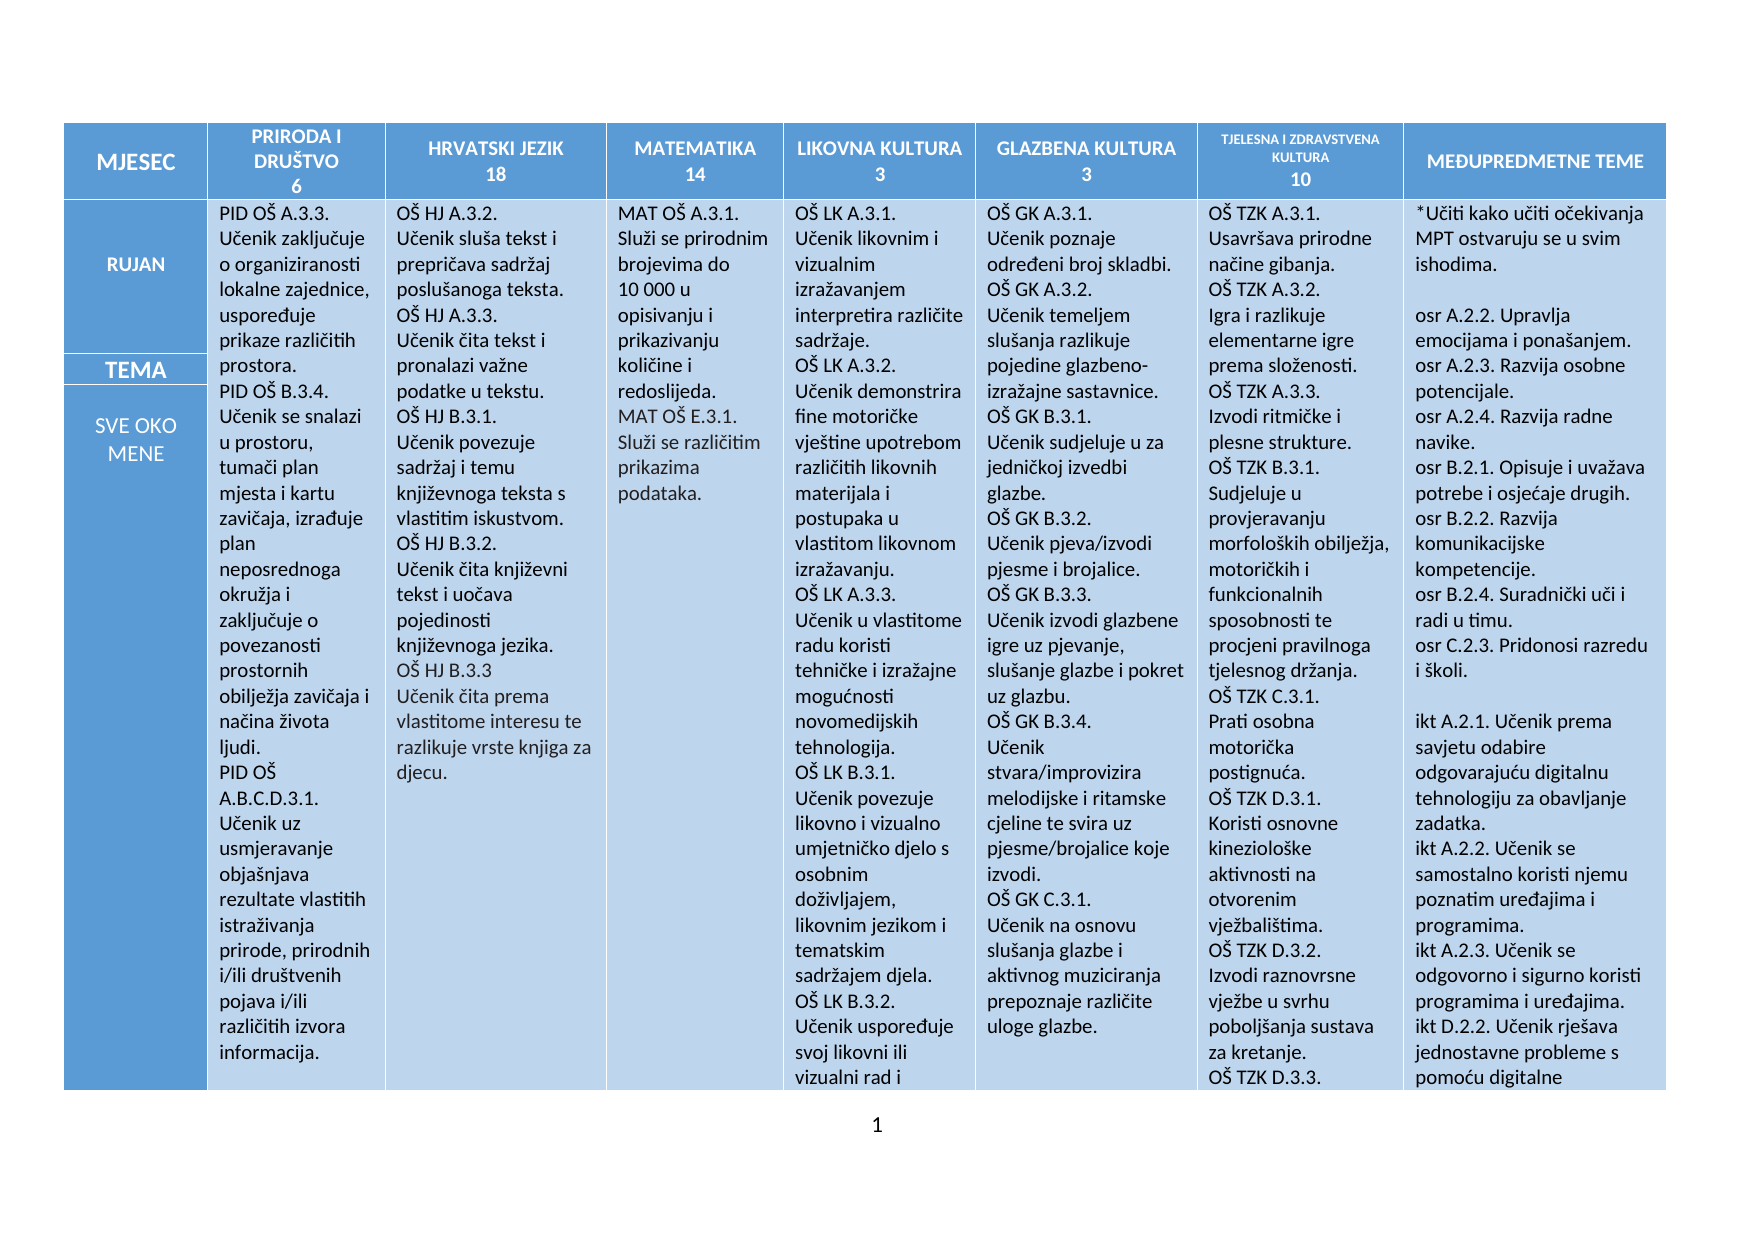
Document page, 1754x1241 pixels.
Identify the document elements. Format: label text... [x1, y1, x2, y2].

table_cell OŠ LK A.3.1. Učenik likovnim i vizualnim izražavanjem interpretira različite sadržaje. OŠ LK A.3.2. Učenik demonstrira fine motoričke vještine upotrebom različitih likovnih materijala i postupaka u vlastitom likovnom izražavanju. OŠ LK A.3.3. Učenik u vlastitome radu koristi tehničke i izražajne mogućnosti novomedijskih tehnologija. OŠ LK B.3.1. Učenik povezuje likovno i vizualno umjetničko djelo s osobnim doživljajem, likovnim jezikom i tematskim sadržajem djela. OŠ LK B.3.2. Učenik uspoređuje svoj likovni ili vizualni rad i radove drugih učenika te opisuje vlastiti doživljaj stvaranja. OŠ LK C.3.2. Učenik povezuje umjetničko djelo s iskustvima iz svakodnevnog života te društvenim kontekstom. [784, 200, 975, 1090]
table_header LIKOVNA KULTURA 3 [784, 123, 975, 199]
table_cell MAT OŠ A.3.1. Služi se prirodnim brojevima do 10 000 u opisivanju i prikazivanju količine i redoslijeda. MAT OŠ E.3.1. Služi se različitim prikazima podataka. [607, 200, 783, 1090]
table_cell SVE OKO MENE [64, 385, 207, 1090]
table_header MATEMATIKA 14 [607, 123, 783, 199]
table_cell RUJAN [64, 200, 207, 353]
table_cell *Učiti kako učiti očekivanja MPT ostvaruju se u svim ishodima. osr A.2.2. Upravlja emocijama i ponašanjem. osr A.2.3. Razvija osobne potencijale. osr A.2.4. Razvija radne navike. osr B.2.1. Opisuje i uvažava potrebe i osjećaje drugih. osr B.2.2. Razvija komunikacijske kompetencije. osr B.2.4. Suradnički uči i radi u timu. osr C.2.3. Pridonosi razredu i školi. ikt A.2.1. Učenik prema savjetu odabire odgovarajuću digitalnu tehnologiju za obavljanje zadatka. ikt A.2.2. Učenik se samostalno koristi njemu poznatim uređajima i programima. ikt A.2.3. Učenik se odgovorno i sigurno koristi programima i uređajima. ikt D.2.2. Učenik rješava jednostavne probleme s pomoću digitalne tehnologije. goo B.2.1. Promiče pravila demokratske zajednice. goo B.2.2. Sudjeluje u odlučivanju u demokratskoj zajednici. zdr B.2.1.A Razlikuje vrste komunikacije. zdr B.2.1.B Prepoznaje i procjenjuje vršnjačke odnose. [1404, 200, 1666, 1090]
table_header PRIRODA I DRUŠTVO 6 [208, 123, 385, 199]
table_header MEĐUPREDMETNE TEME [1404, 123, 1666, 199]
table_cell PID OŠ A.3.3. Učenik zaključuje o organiziranosti lokalne zajednice, uspoređuje prikaze različitih prostora. PID OŠ B.3.4. Učenik se snalazi u prostoru, tumači plan mjesta i kartu zavičaja, izrađuje plan neposrednoga okružja i zaključuje o povezanosti prostornih obilježja zavičaja i načina života ljudi. PID OŠ A.B.C.D.3.1. Učenik uz usmjeravanje objašnjava rezultate vlastitih istraživanja prirode, prirodnih i/ili društvenih pojava i/ili različitih izvora informacija. [208, 200, 385, 1090]
table_header MJESEC [64, 123, 207, 199]
table_header HRVATSKI JEZIK 18 [386, 123, 606, 199]
table_cell OŠ GK A.3.1. Učenik poznaje određeni broj skladbi. OŠ GK A.3.2. Učenik temeljem slušanja razlikuje pojedine glazbeno-izražajne sastavnice. OŠ GK B.3.1. Učenik sudjeluje u za jedničkoj izvedbi glazbe. OŠ GK B.3.2. Učenik pjeva/izvodi pjesme i brojalice. OŠ GK B.3.3. Učenik izvodi glazbene igre uz pjevanje, slušanje glazbe i pokret uz glazbu. OŠ GK B.3.4. Učenik stvara/improvizira melodijske i ritamske cjeline te svira uz pjesme/brojalice koje izvodi. OŠ GK C.3.1. Učenik na osnovu slušanja glazbe i aktivnog muziciranja prepoznaje različite uloge glazbe. [976, 200, 1197, 1090]
table_cell OŠ HJ A.3.2. Učenik sluša tekst i prepričava sadržaj poslušanoga teksta. OŠ HJ A.3.3. Učenik čita tekst i pronalazi važne podatke u tekstu. OŠ HJ B.3.1. Učenik povezuje sadržaj i temu književnoga teksta s vlastitim iskustvom. OŠ HJ B.3.2. Učenik čita književni tekst i uočava pojedinosti književnoga jezika. OŠ HJ B.3.3 Učenik čita prema vlastitome interesu te razlikuje vrste knjiga za djecu. [386, 200, 606, 1090]
table_header GLAZBENA KULTURA 3 [976, 123, 1197, 199]
table_cell OŠ TZK A.3.1. Usavršava prirodne načine gibanja. OŠ TZK A.3.2. Igra i razlikuje elementarne igre prema složenosti. OŠ TZK A.3.3. Izvodi ritmičke i plesne strukture. OŠ TZK B.3.1. Sudjeluje u provjeravanju morfoloških obilježja, motoričkih i funkcionalnih sposobnosti te procjeni pravilnoga tjelesnog držanja. OŠ TZK C.3.1. Prati osobna motorička postignuća. OŠ TZK D.3.1. Koristi osnovne kineziološke aktivnosti na otvorenim vježbalištima. OŠ TZK D.3.2. Izvodi raznovrsne vježbe u svrhu poboljšanja sustava za kretanje. OŠ TZK D.3.3. Surađuje sa suigračima i poštuje pravila igre. [1198, 200, 1403, 1090]
table_cell TEMA [64, 354, 207, 384]
table_header TJELESNA I ZDRAVSTVENA KULTURA 10 [1198, 123, 1403, 199]
